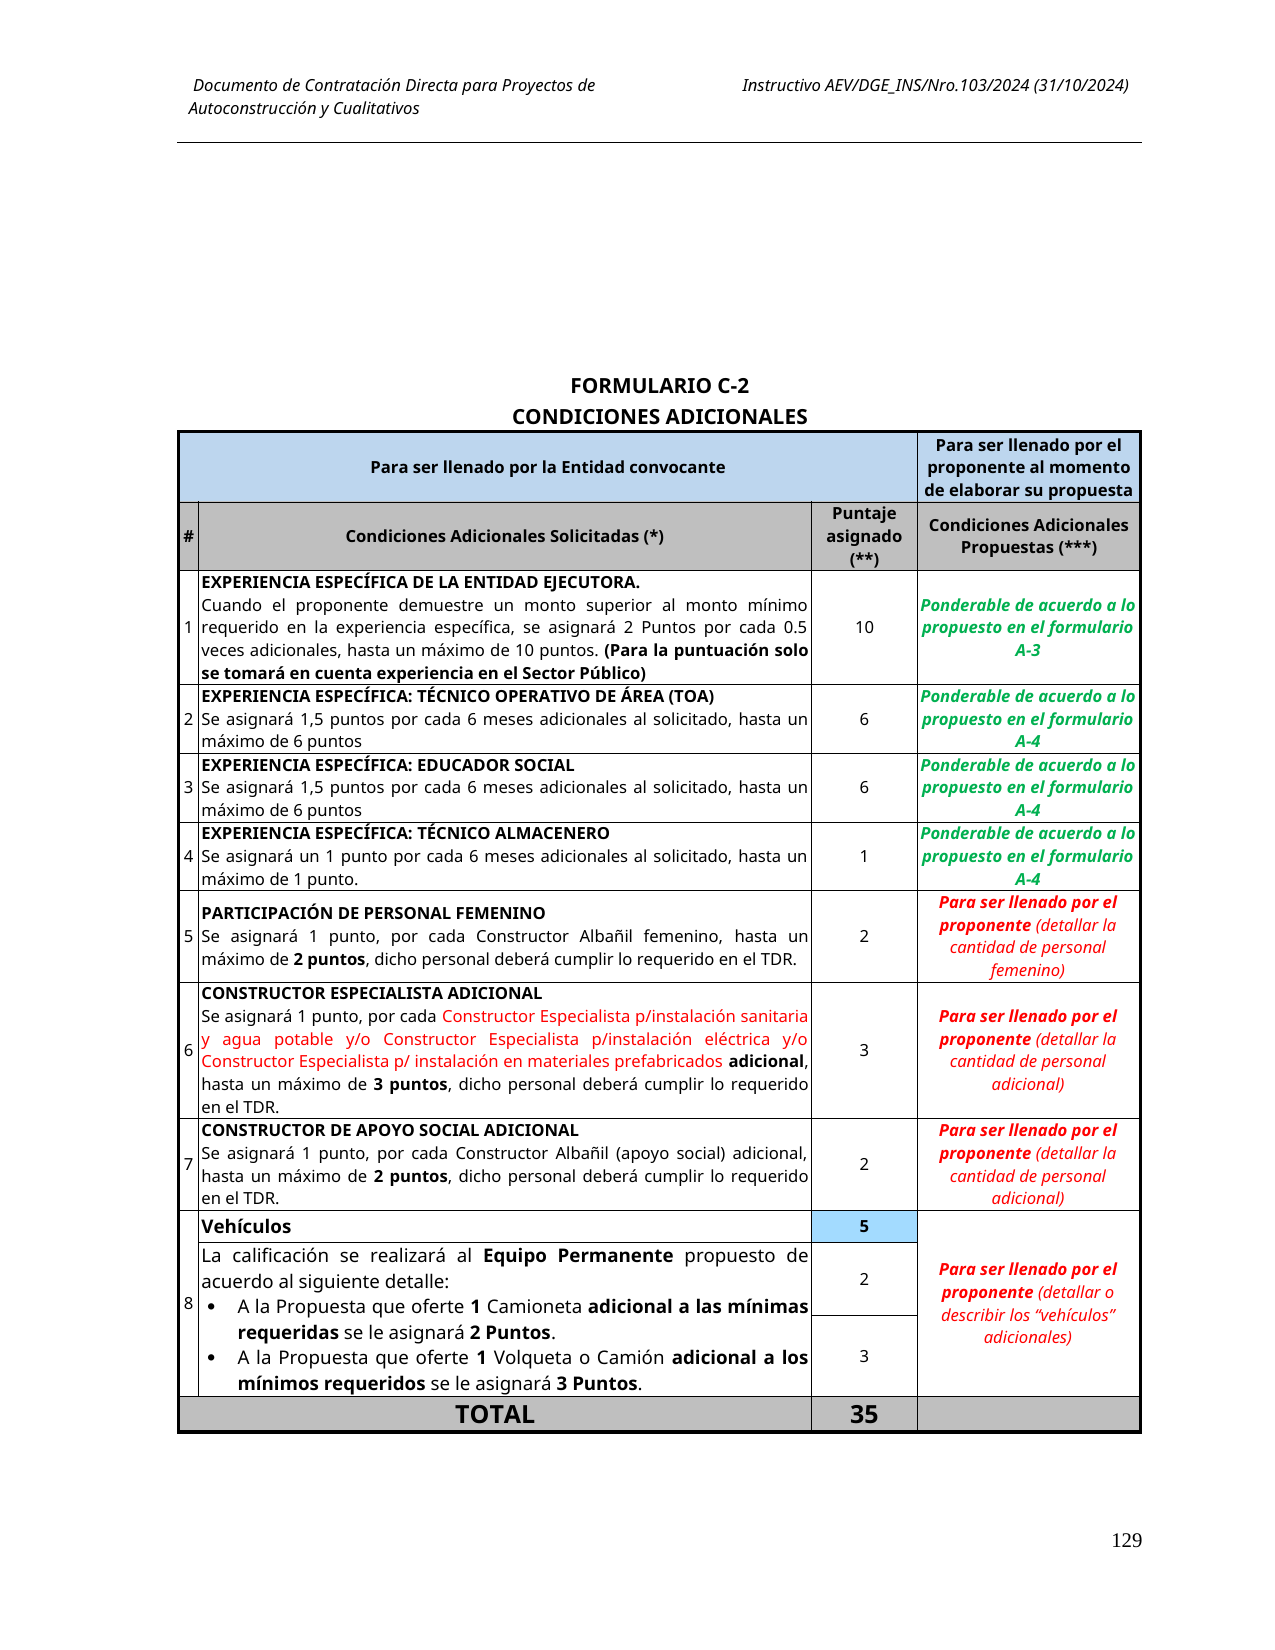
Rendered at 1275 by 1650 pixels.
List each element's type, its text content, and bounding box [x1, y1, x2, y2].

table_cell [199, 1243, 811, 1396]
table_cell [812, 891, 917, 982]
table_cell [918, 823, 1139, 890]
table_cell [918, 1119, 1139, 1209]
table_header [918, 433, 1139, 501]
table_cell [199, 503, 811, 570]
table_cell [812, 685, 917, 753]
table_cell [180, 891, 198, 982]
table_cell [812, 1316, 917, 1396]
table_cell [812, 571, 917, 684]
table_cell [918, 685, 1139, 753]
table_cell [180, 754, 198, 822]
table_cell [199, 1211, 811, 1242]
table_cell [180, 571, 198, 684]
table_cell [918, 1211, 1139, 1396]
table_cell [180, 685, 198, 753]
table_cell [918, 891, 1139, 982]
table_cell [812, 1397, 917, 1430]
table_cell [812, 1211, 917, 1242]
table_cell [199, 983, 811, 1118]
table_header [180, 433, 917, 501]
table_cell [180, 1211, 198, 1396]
text FORMULARIO C-2 [177, 371, 1142, 400]
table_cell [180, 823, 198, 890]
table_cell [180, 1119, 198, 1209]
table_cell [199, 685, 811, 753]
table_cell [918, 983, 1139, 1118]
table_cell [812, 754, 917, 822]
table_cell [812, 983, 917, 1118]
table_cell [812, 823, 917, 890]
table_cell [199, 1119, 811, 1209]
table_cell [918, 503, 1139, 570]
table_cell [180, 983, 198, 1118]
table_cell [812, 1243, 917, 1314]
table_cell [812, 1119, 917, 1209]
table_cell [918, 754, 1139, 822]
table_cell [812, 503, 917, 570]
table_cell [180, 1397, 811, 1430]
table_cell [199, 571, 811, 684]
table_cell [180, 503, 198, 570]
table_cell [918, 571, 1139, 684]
text CONDICIONES ADICIONALES [177, 402, 1142, 430]
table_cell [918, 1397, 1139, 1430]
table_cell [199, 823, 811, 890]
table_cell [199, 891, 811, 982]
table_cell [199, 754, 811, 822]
